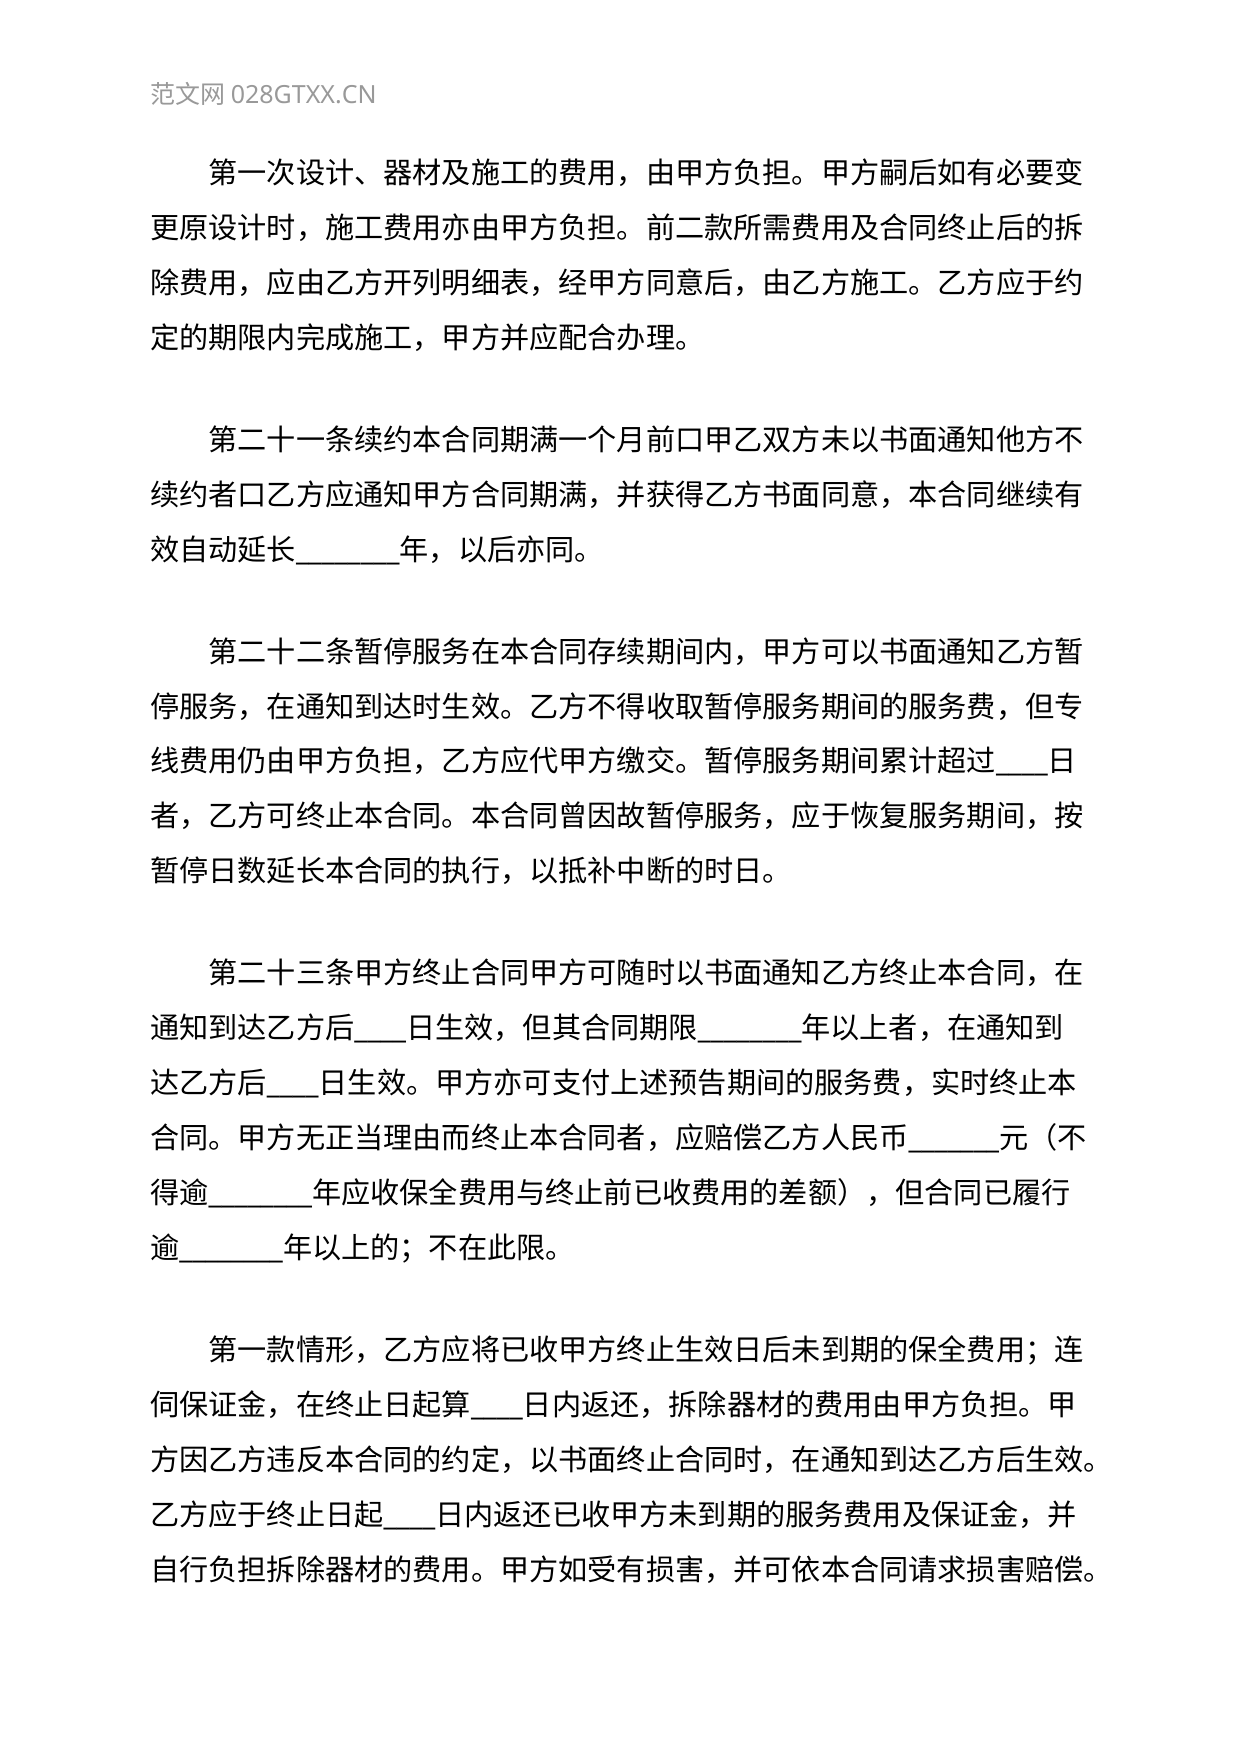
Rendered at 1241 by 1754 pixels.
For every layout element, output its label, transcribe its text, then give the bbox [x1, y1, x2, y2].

text 第二十二条暂停服务在本合同存续期间内，甲方可以书面通知乙方暂停服务，在通知到达时生效。乙方不得收取暂停服务期间的服务费，但专线费用仍由甲方负担，乙方应代甲方缴交。暂停服务期间累计超过____日者，乙方可终止本合同。本合同曾因故暂停服务，应于恢复服务期间，按暂停日数延长本合同的执行，以抵补中断的时日。 [150, 628, 1090, 890]
text 第一款情形，乙方应将已收甲方终止生效日后未到期的保全费用；连伺保证金，在终止日起算____日内返还，拆除器材的费用由甲方负担。甲方因乙方违反本合同的约定，以书面终止合同时，在通知到达乙方后生效。乙方应于终止日起____日内返还已收甲方未到期的服务费用及保证金，并自行负担拆除器材的费用。甲方如受有损害，并可依本合同请求损害赔偿。 [150, 1327, 1090, 1589]
text 第一次设计、器材及施工的费用，由甲方负担。甲方嗣后如有必要变更原设计时，施工费用亦由甲方负担。前二款所需费用及合同终止后的拆除费用，应由乙方开列明细表，经甲方同意后，由乙方施工。乙方应于约定的期限内完成施工，甲方并应配合办理。 [150, 150, 1090, 357]
text 第二十一条续约本合同期满一个月前口甲乙双方未以书面通知他方不续约者口乙方应通知甲方合同期满，并获得乙方书面同意，本合同继续有效自动延长________年，以后亦同。 [150, 416, 1090, 569]
text 第二十三条甲方终止合同甲方可随时以书面通知乙方终止本合同，在通知到达乙方后____日生效，但其合同期限________年以上者，在通知到达乙方后____日生效。甲方亦可支付上述预告期间的服务费，实时终止本合同。甲方无正当理由而终止本合同者，应赔偿乙方人民币_______元（不得逾________年应收保全费用与终止前已收费用的差额），但合同已履行逾________年以上的；不在此限。 [150, 950, 1090, 1267]
